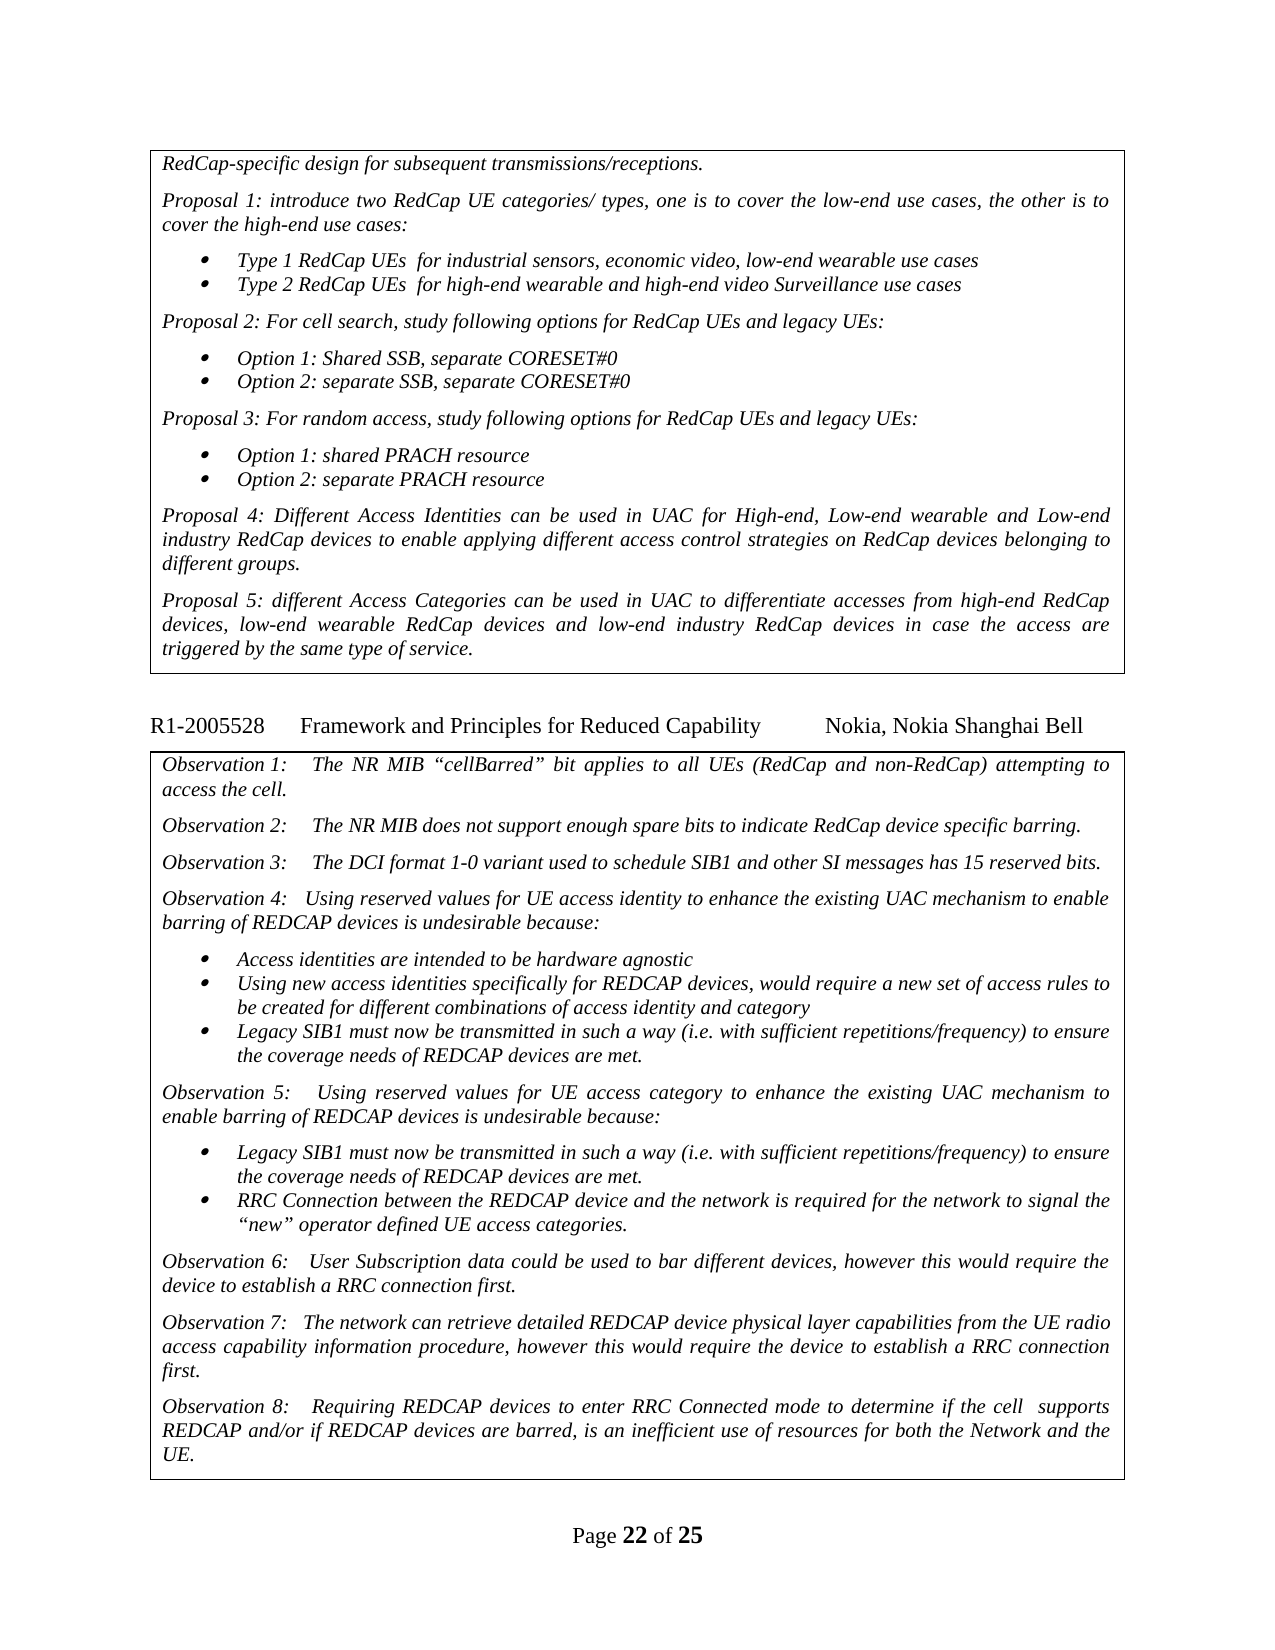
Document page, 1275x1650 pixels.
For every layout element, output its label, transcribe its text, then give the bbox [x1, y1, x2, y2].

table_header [151, 151, 1124, 673]
text R1-2005528 Framework and Principles for Reduced Capability Nokia, Nokia Shanghai Bell [150, 712, 1125, 739]
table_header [151, 753, 1124, 1479]
